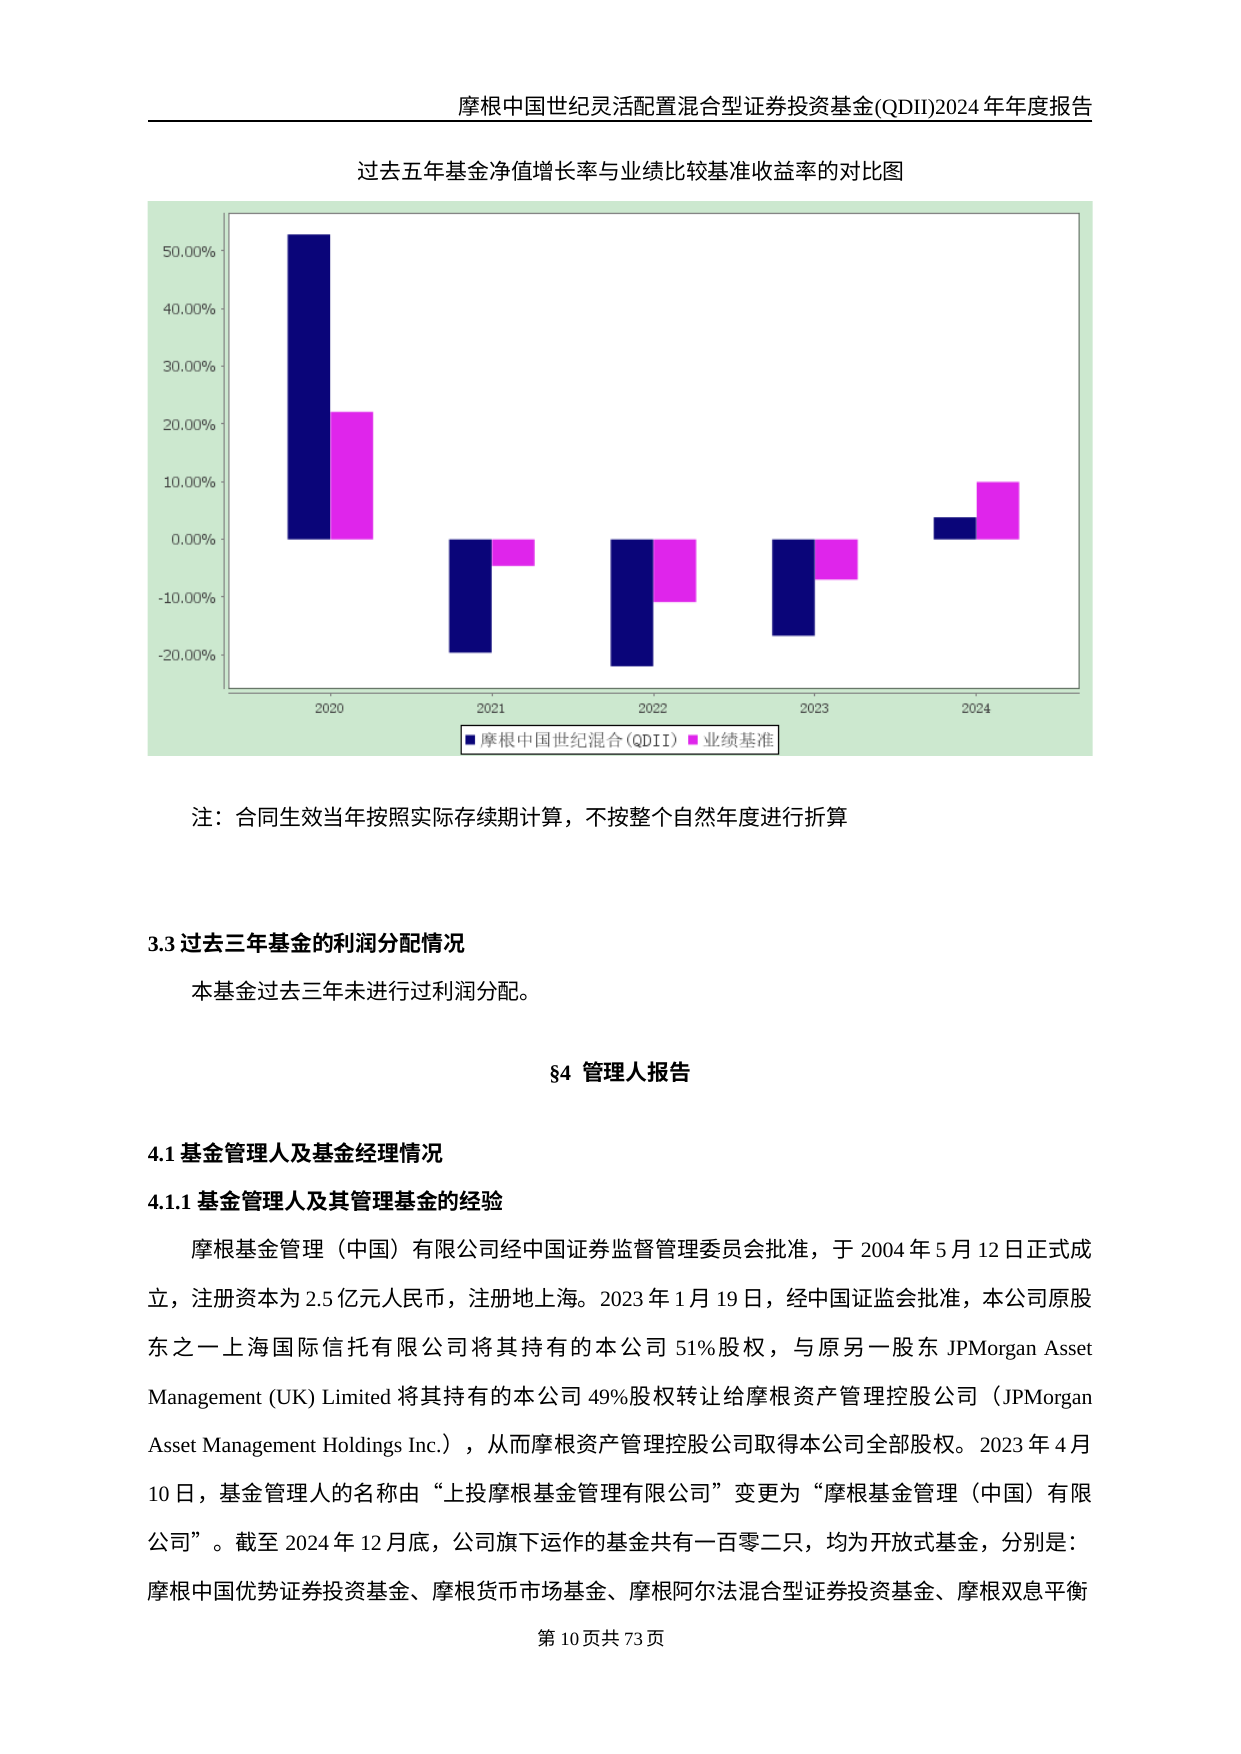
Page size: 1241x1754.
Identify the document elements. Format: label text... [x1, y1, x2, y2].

text 本基金过去三年未进行过利润分配。 [148, 974, 1092, 1006]
subtitle 3.3 过去三年基金的利润分配情况 [148, 925, 1092, 958]
text 4.1.1 基金管理人及其管理基金的经验 [148, 1184, 1092, 1216]
picture [147, 201, 1093, 756]
subtitle §4 管理人报告 [148, 1054, 1092, 1087]
text 注：合同生效当年按照实际存续期计算，不按整个自然年度进行折算 [148, 799, 1092, 832]
text 过去五年基金净值增长率与业绩比较基准收益率的对比图 [148, 154, 1092, 186]
subtitle 4.1 基金管理人及基金经理情况 [148, 1135, 1092, 1168]
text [148, 1232, 1092, 1606]
